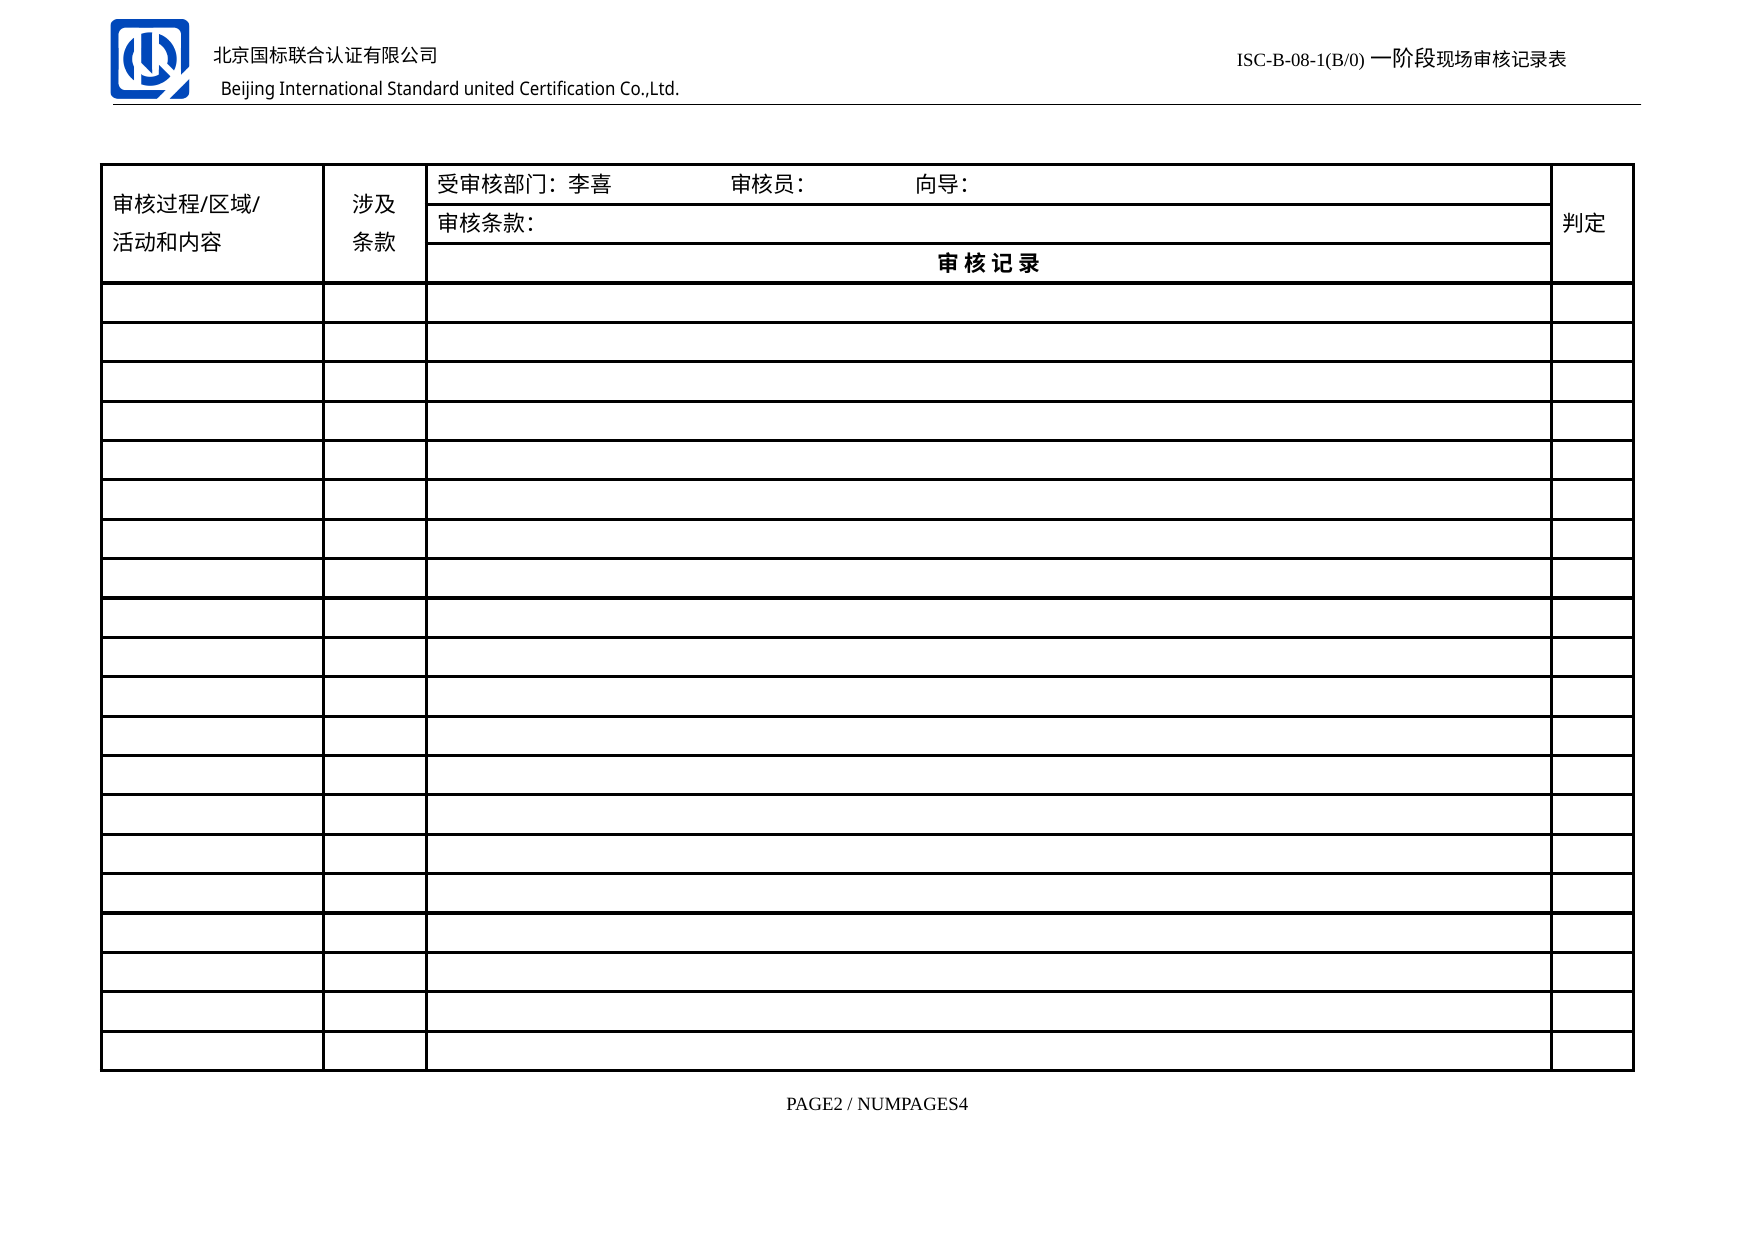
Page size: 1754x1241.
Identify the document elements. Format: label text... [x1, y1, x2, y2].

table_cell [325, 600, 425, 636]
table_cell [1553, 993, 1632, 1029]
table_cell [1553, 363, 1632, 399]
table_cell [325, 796, 425, 833]
table_cell [1553, 1033, 1632, 1069]
table_cell [428, 993, 1550, 1029]
table_cell [428, 1033, 1550, 1069]
table_cell [1553, 285, 1632, 321]
table_cell [1553, 757, 1632, 793]
table_cell [325, 481, 425, 518]
table_cell [1553, 403, 1632, 439]
table_cell [428, 678, 1550, 714]
table_header 涉及 条款 [325, 166, 425, 281]
table_cell [428, 639, 1550, 675]
table_cell [428, 324, 1550, 360]
table_header 判定 [1553, 166, 1632, 281]
table_cell [428, 718, 1550, 754]
table_cell [103, 403, 322, 439]
table_cell [1553, 600, 1632, 636]
table_cell [1553, 718, 1632, 754]
table_cell [325, 915, 425, 951]
table_cell 审 核 记 录 [428, 245, 1550, 281]
table_cell [103, 954, 322, 990]
table_cell [325, 993, 425, 1029]
table_cell [103, 875, 322, 911]
table_cell [428, 757, 1550, 793]
table_cell [1553, 678, 1632, 714]
table_cell [325, 560, 425, 596]
table_header 受审核部门：李喜 审核员： 向导： [428, 166, 1550, 203]
table_cell [1553, 560, 1632, 596]
table_cell [325, 1033, 425, 1069]
table_cell [325, 757, 425, 793]
table_cell [428, 442, 1550, 478]
table_cell [1553, 442, 1632, 478]
table_cell [428, 915, 1550, 951]
table_cell [428, 521, 1550, 557]
table_cell [325, 875, 425, 911]
table_cell [103, 718, 322, 754]
table_cell [103, 757, 322, 793]
table_cell [1553, 875, 1632, 911]
table_cell [428, 836, 1550, 872]
table_cell [428, 363, 1550, 399]
table_cell [103, 285, 322, 321]
table_cell [103, 915, 322, 951]
table_cell [1553, 481, 1632, 518]
table_cell [103, 324, 322, 360]
table_cell [103, 993, 322, 1029]
table_cell [103, 560, 322, 596]
table_cell [103, 1033, 322, 1069]
table_cell [325, 442, 425, 478]
table_cell [103, 836, 322, 872]
table_cell [103, 521, 322, 557]
table_cell [1553, 836, 1632, 872]
table_cell [1553, 324, 1632, 360]
table_cell [325, 403, 425, 439]
table_cell 审核条款： [428, 206, 1550, 242]
table_cell [325, 836, 425, 872]
table_cell [1553, 639, 1632, 675]
table_cell [428, 560, 1550, 596]
table_cell [428, 403, 1550, 439]
table_cell [325, 363, 425, 399]
table_cell [325, 954, 425, 990]
table_cell [428, 796, 1550, 833]
table_cell [325, 718, 425, 754]
table_cell [103, 678, 322, 714]
table_cell [1553, 915, 1632, 951]
table_cell [428, 481, 1550, 518]
table_cell [428, 875, 1550, 911]
table_cell [103, 600, 322, 636]
table_cell [325, 521, 425, 557]
picture [110, 19, 190, 99]
table_cell [1553, 796, 1632, 833]
table_cell [103, 796, 322, 833]
table_cell [428, 285, 1550, 321]
table_cell [428, 600, 1550, 636]
table_cell [428, 954, 1550, 990]
table_cell [1553, 954, 1632, 990]
table_cell [103, 639, 322, 675]
table_cell [103, 363, 322, 399]
table_cell [103, 442, 322, 478]
table_header 审核过程/区域/ 活动和内容 [103, 166, 322, 281]
table_cell [325, 639, 425, 675]
table_cell [325, 324, 425, 360]
table_cell [1553, 521, 1632, 557]
table_cell [325, 678, 425, 714]
table_cell [325, 285, 425, 321]
table_cell [103, 481, 322, 518]
